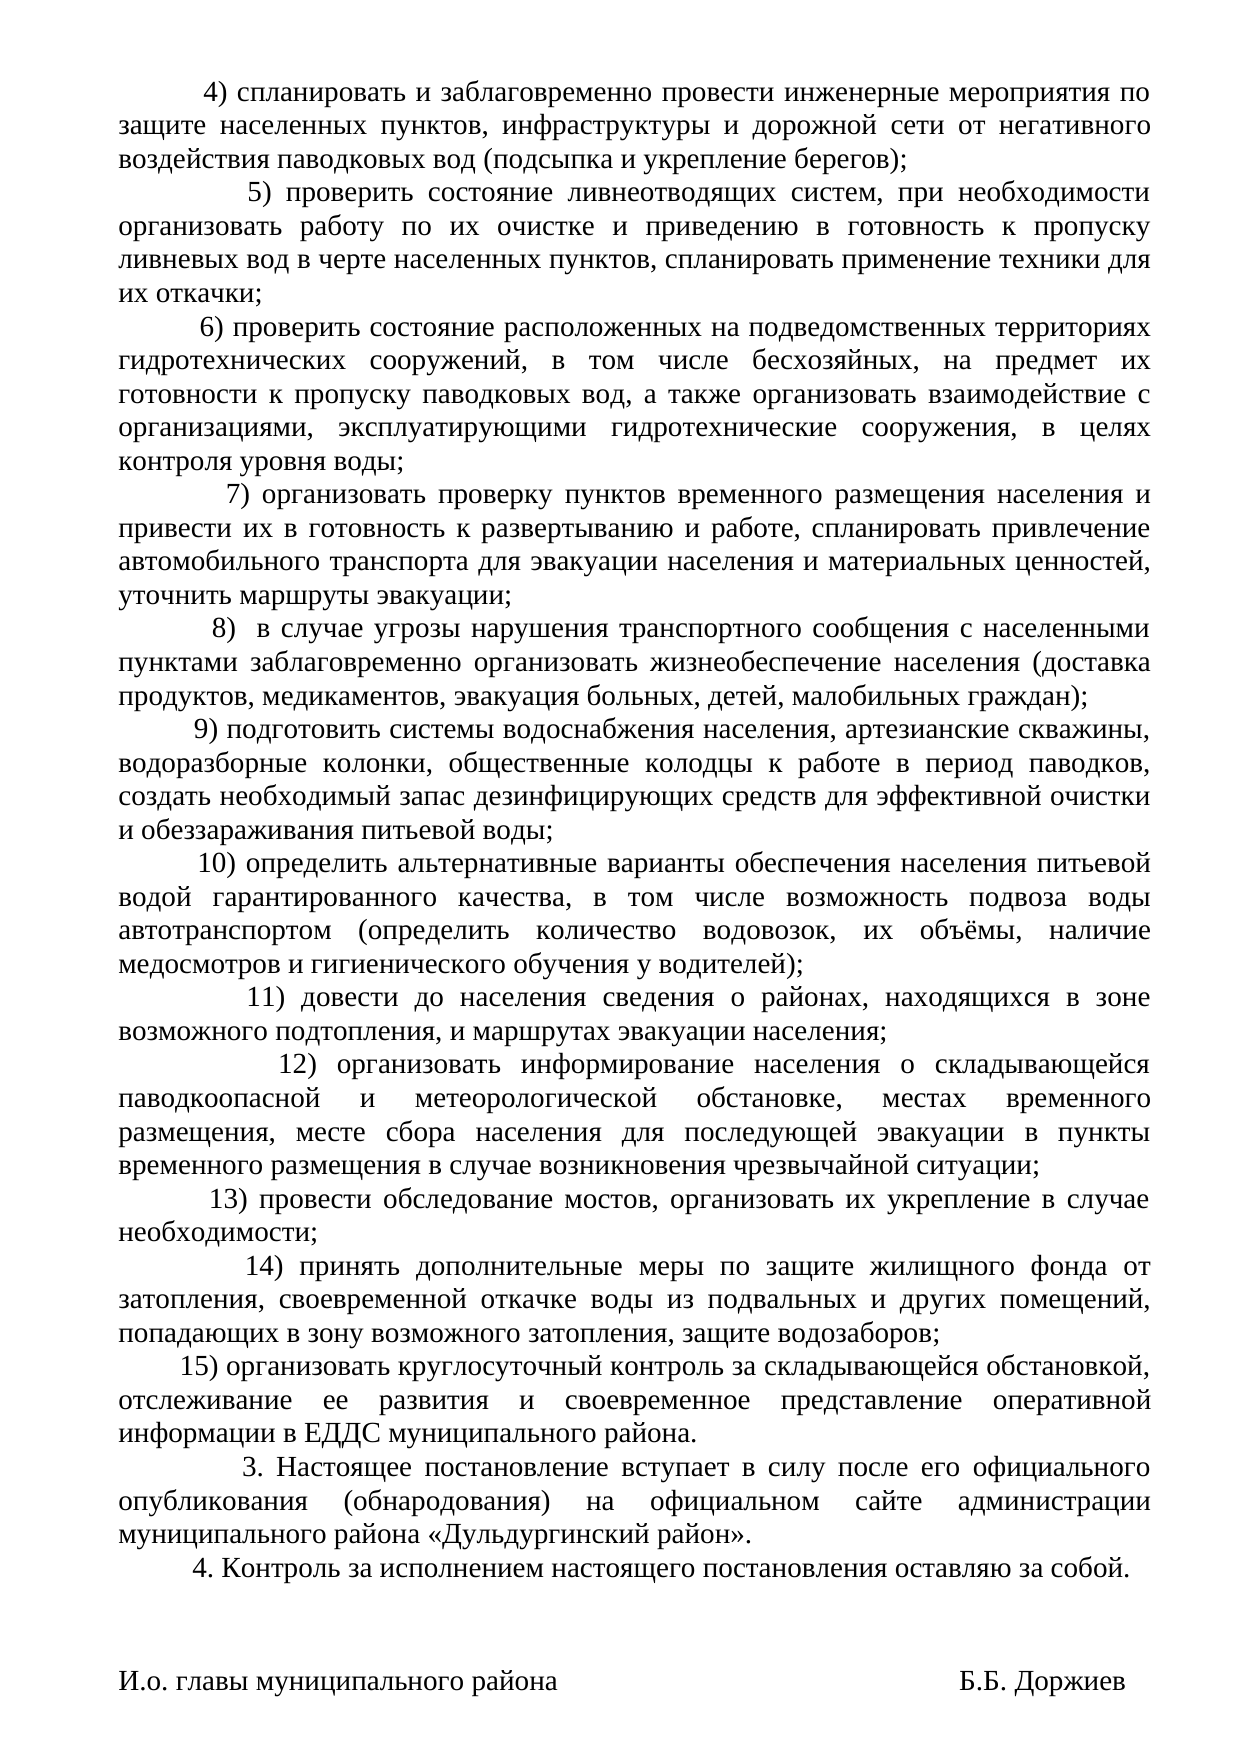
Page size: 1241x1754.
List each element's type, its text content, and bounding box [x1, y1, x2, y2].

text 6) проверить состояние расположенных на подведомственных территориях гидротехнических сооружений, в том числе бесхозяйных, на предмет их готовности к пропуску паводковых вод, а также организовать взаимодействие с организациями, эксплуатирующими гидротехнические сооружения, в целях контроля уровня воды; [118, 309, 1152, 476]
text 7) организовать проверку пунктов временного размещения населения и привести их в готовность к развертыванию и работе, спланировать привлечение автомобильного транспорта для эвакуации населения и материальных ценностей, уточнить маршруты эвакуации; [118, 476, 1152, 611]
text 5) проверить состояние ливнеотводящих систем, при необходимости организовать работу по их очистке и приведению в готовность к пропуску ливневых вод в черте населенных пунктов, спланировать применение техники для их откачки; [118, 174, 1152, 309]
text 12) организовать информирование населения о складывающейся паводкоопасной и метеорологической обстановке, местах временного размещения, месте сбора населения для последующей эвакуации в пункты временного размещения в случае возникновения чрезвычайной ситуации; [118, 1047, 1152, 1181]
text 8) в случае угрозы нарушения транспортного сообщения с населенными пунктами заблаговременно организовать жизнеобеспечение населения (доставка продуктов, медикаментов, эвакуация больных, детей, малобильных граждан); [118, 611, 1152, 711]
text 3. Настоящее постановление вступает в силу после его официального опубликования (обнародования) на официальном сайте администрации муниципального района «Дульдургинский район». [118, 1449, 1152, 1550]
text 15) организовать круглосуточный контроль за складывающейся обстановкой, отслеживание ее развития и своевременное представление оперативной информации в ЕДДС муниципального района. [118, 1348, 1152, 1449]
text И.о. главы муниципального района Б.Б. Доржиев [118, 1663, 1152, 1696]
text 9) подготовить системы водоснабжения населения, артезианские скважины, водоразборные колонки, общественные колодцы к работе в период паводков, создать необходимый запас дезинфицирующих средств для эффективной очистки и обеззараживания питьевой воды; [118, 711, 1152, 845]
text 14) принять дополнительные меры по защите жилищного фонда от затопления, своевременной откачке воды из подвальных и других помещений, попадающих в зону возможного затопления, защите водозаборов; [118, 1248, 1152, 1348]
text 11) довести до населения сведения о районах, находящихся в зоне возможного подтопления, и маршрутах эвакуации населения; [118, 979, 1152, 1047]
text 13) провести обследование мостов, организовать их укрепление в случае необходимости; [118, 1181, 1152, 1248]
text 10) определить альтернативные варианты обеспечения населения питьевой водой гарантированного качества, в том числе возможность подвоза воды автотранспортом (определить количество водовозок, их объёмы, наличие медосмотров и гигиенического обучения у водителей); [118, 845, 1152, 979]
text 4) спланировать и заблаговременно провести инженерные мероприятия по защите населенных пунктов, инфраструктуры и дорожной сети от негативного воздействия паводковых вод (подсыпка и укрепление берегов); [118, 74, 1152, 174]
text 4. Контроль за исполнением настоящего постановления оставляю за собой. [88, 1550, 1152, 1583]
